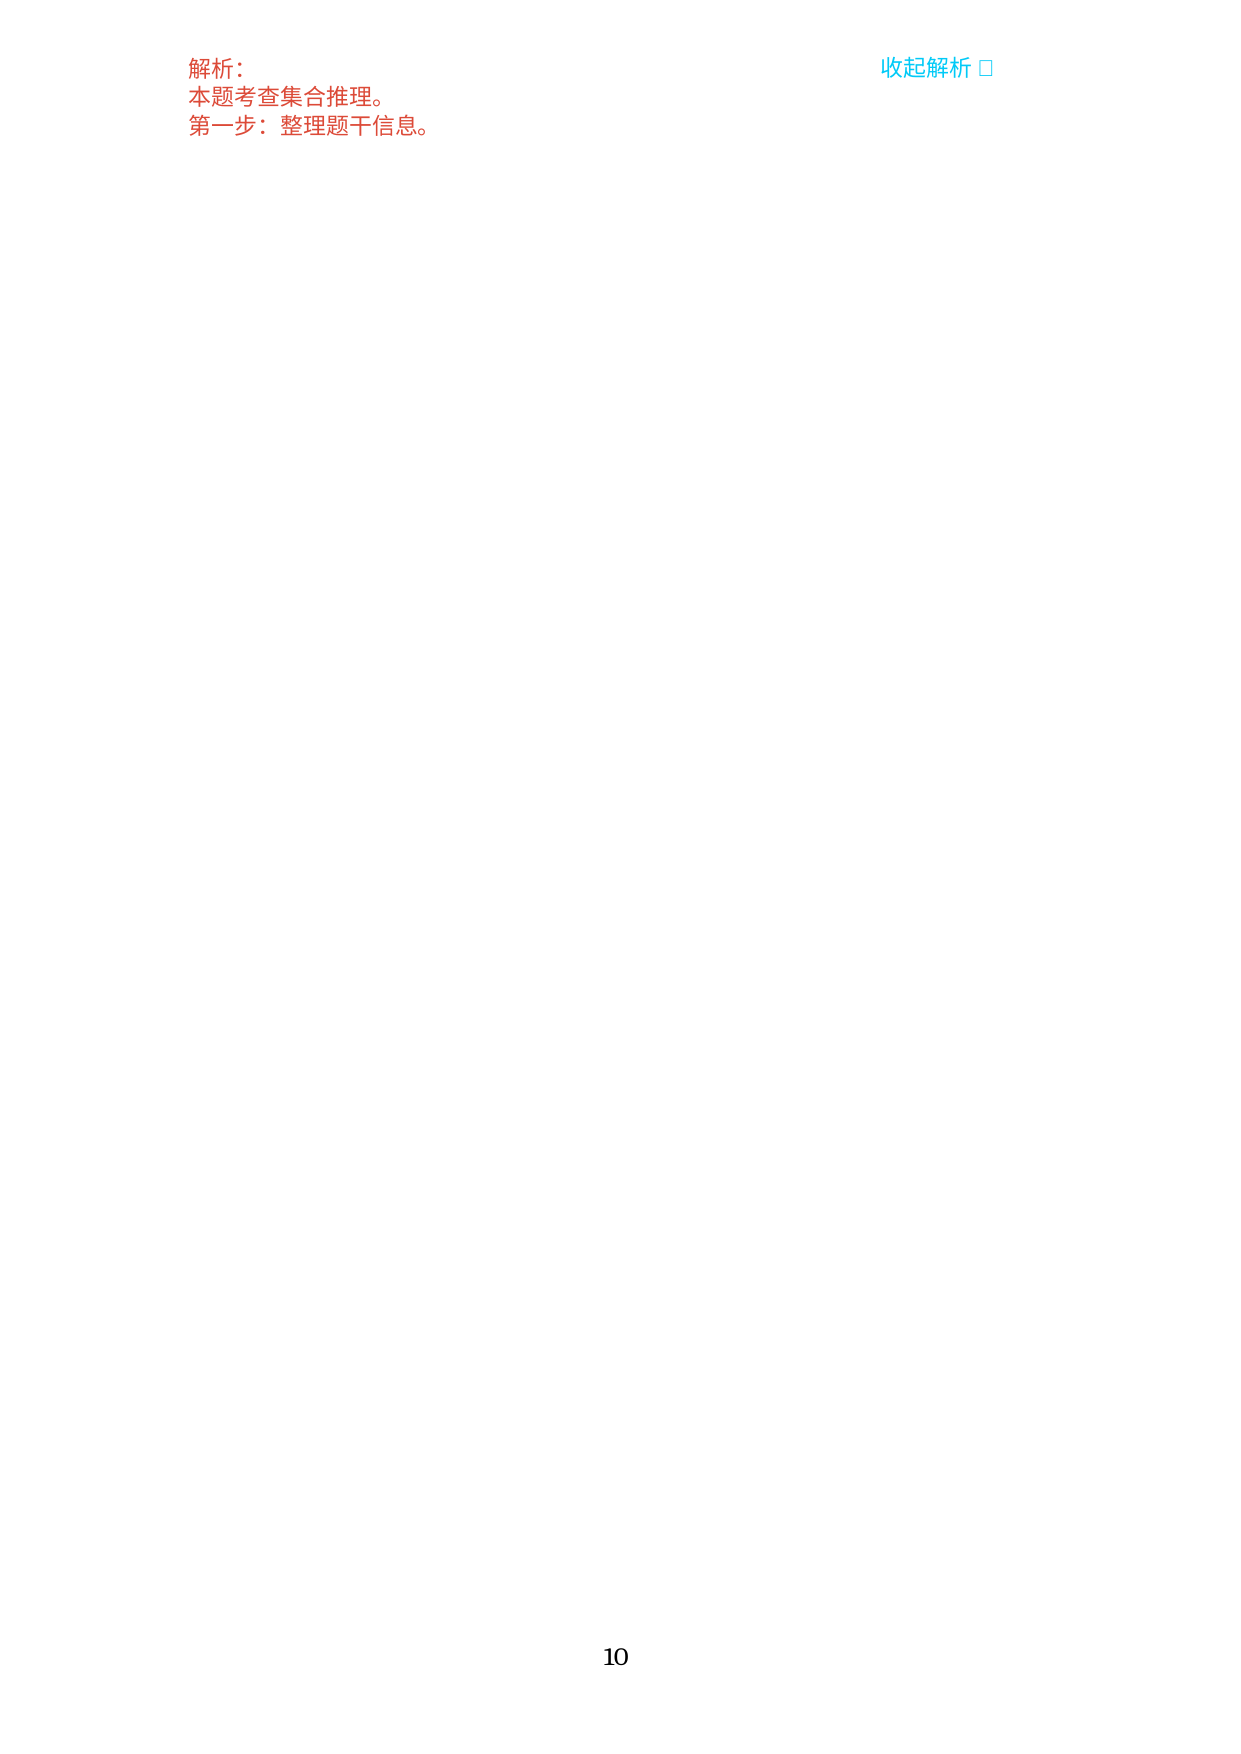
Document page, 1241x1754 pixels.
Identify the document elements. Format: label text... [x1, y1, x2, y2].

picture [979, 60, 992, 76]
text 解析： [188, 54, 452, 83]
text 收起解析  [880, 54, 1128, 82]
text 本题考查集合推理。 [188, 83, 452, 111]
text 第一步：整理题干信息。 [188, 111, 452, 140]
